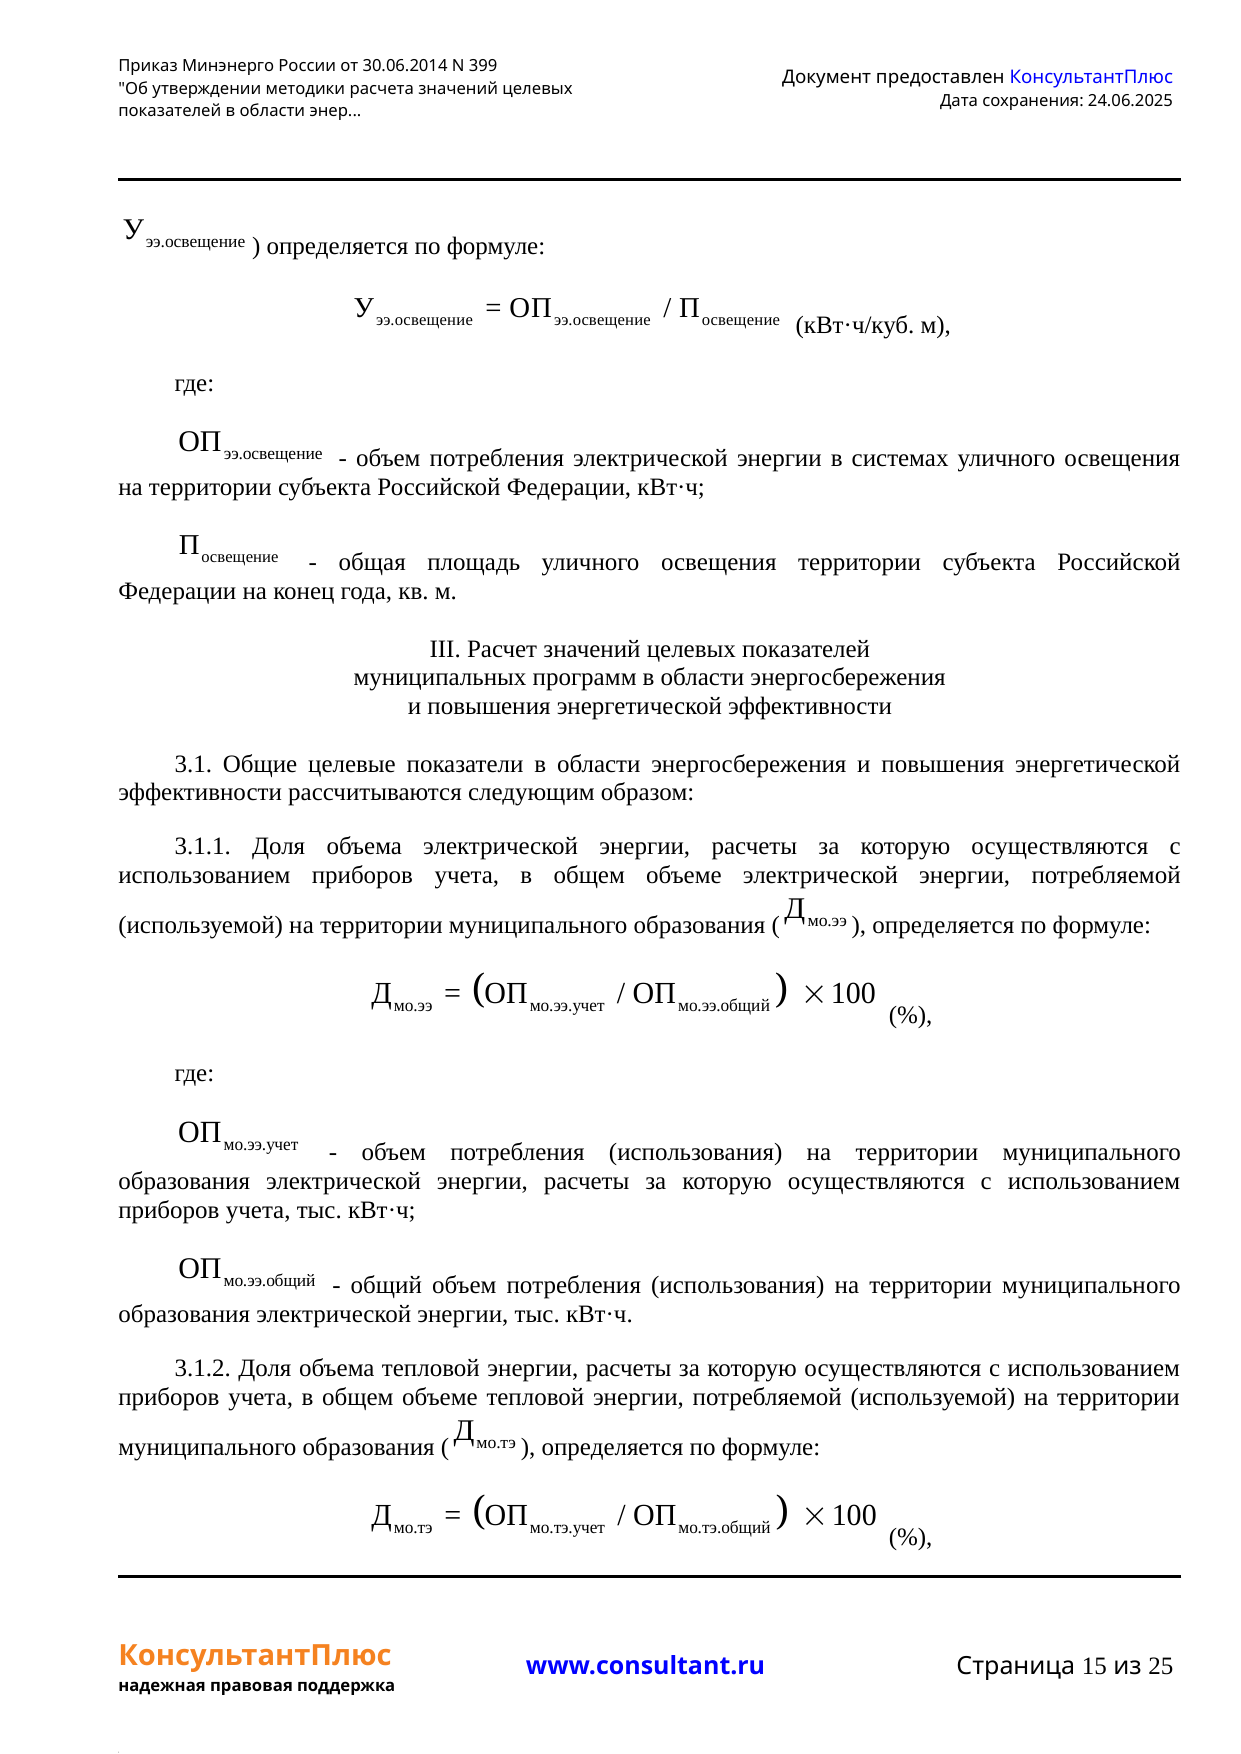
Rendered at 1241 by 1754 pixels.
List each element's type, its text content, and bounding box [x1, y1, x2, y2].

text - объем потребления электрической энергии в системах уличного освещения на территории субъекта Российской Федерации, кВт·ч; [118, 422, 1181, 501]
text муниципальных программ в области энергосбережения [118, 662, 1181, 691]
text - объем потребления (использования) на территории муниципального образования электрической энергии, расчеты за которую осуществляются с использованием приборов учета, тыс. кВт·ч; [118, 1112, 1181, 1224]
text и повышения энергетической эффективности [118, 691, 1181, 720]
text (%), [118, 968, 1181, 1029]
text - общая площадь уличного освещения территории субъекта Российской Федерации на конец года, кв. м. [118, 526, 1181, 605]
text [118, 209, 1181, 260]
text (кВт·ч/куб. м), [118, 289, 1181, 339]
text где: [118, 368, 1181, 397]
text 3.1. Общие целевые показатели в области энергосбережения и повышения энергетической эффективности рассчитываются следующим образом: [118, 749, 1181, 806]
text (%), [118, 1489, 1181, 1551]
text III. Расчет значений целевых показателей [118, 634, 1181, 662]
text 3.1.2. Доля объема тепловой энергии, расчеты за которую осуществляются с использованием приборов учета, в общем объеме тепловой энергии, потребляемой (используемой) на территории муниципального образования (), определяется по формуле: [118, 1353, 1181, 1461]
text 3.1.1. Доля объема электрической энергии, расчеты за которую осуществляются с использованием приборов учета, в общем объеме электрической энергии, потребляемой (используемой) на территории муниципального образования (), определяется по формуле: [118, 831, 1181, 939]
text где: [118, 1058, 1181, 1087]
text - общий объем потребления (использования) на территории муниципального образования электрической энергии, тыс. кВт·ч. [118, 1249, 1181, 1328]
